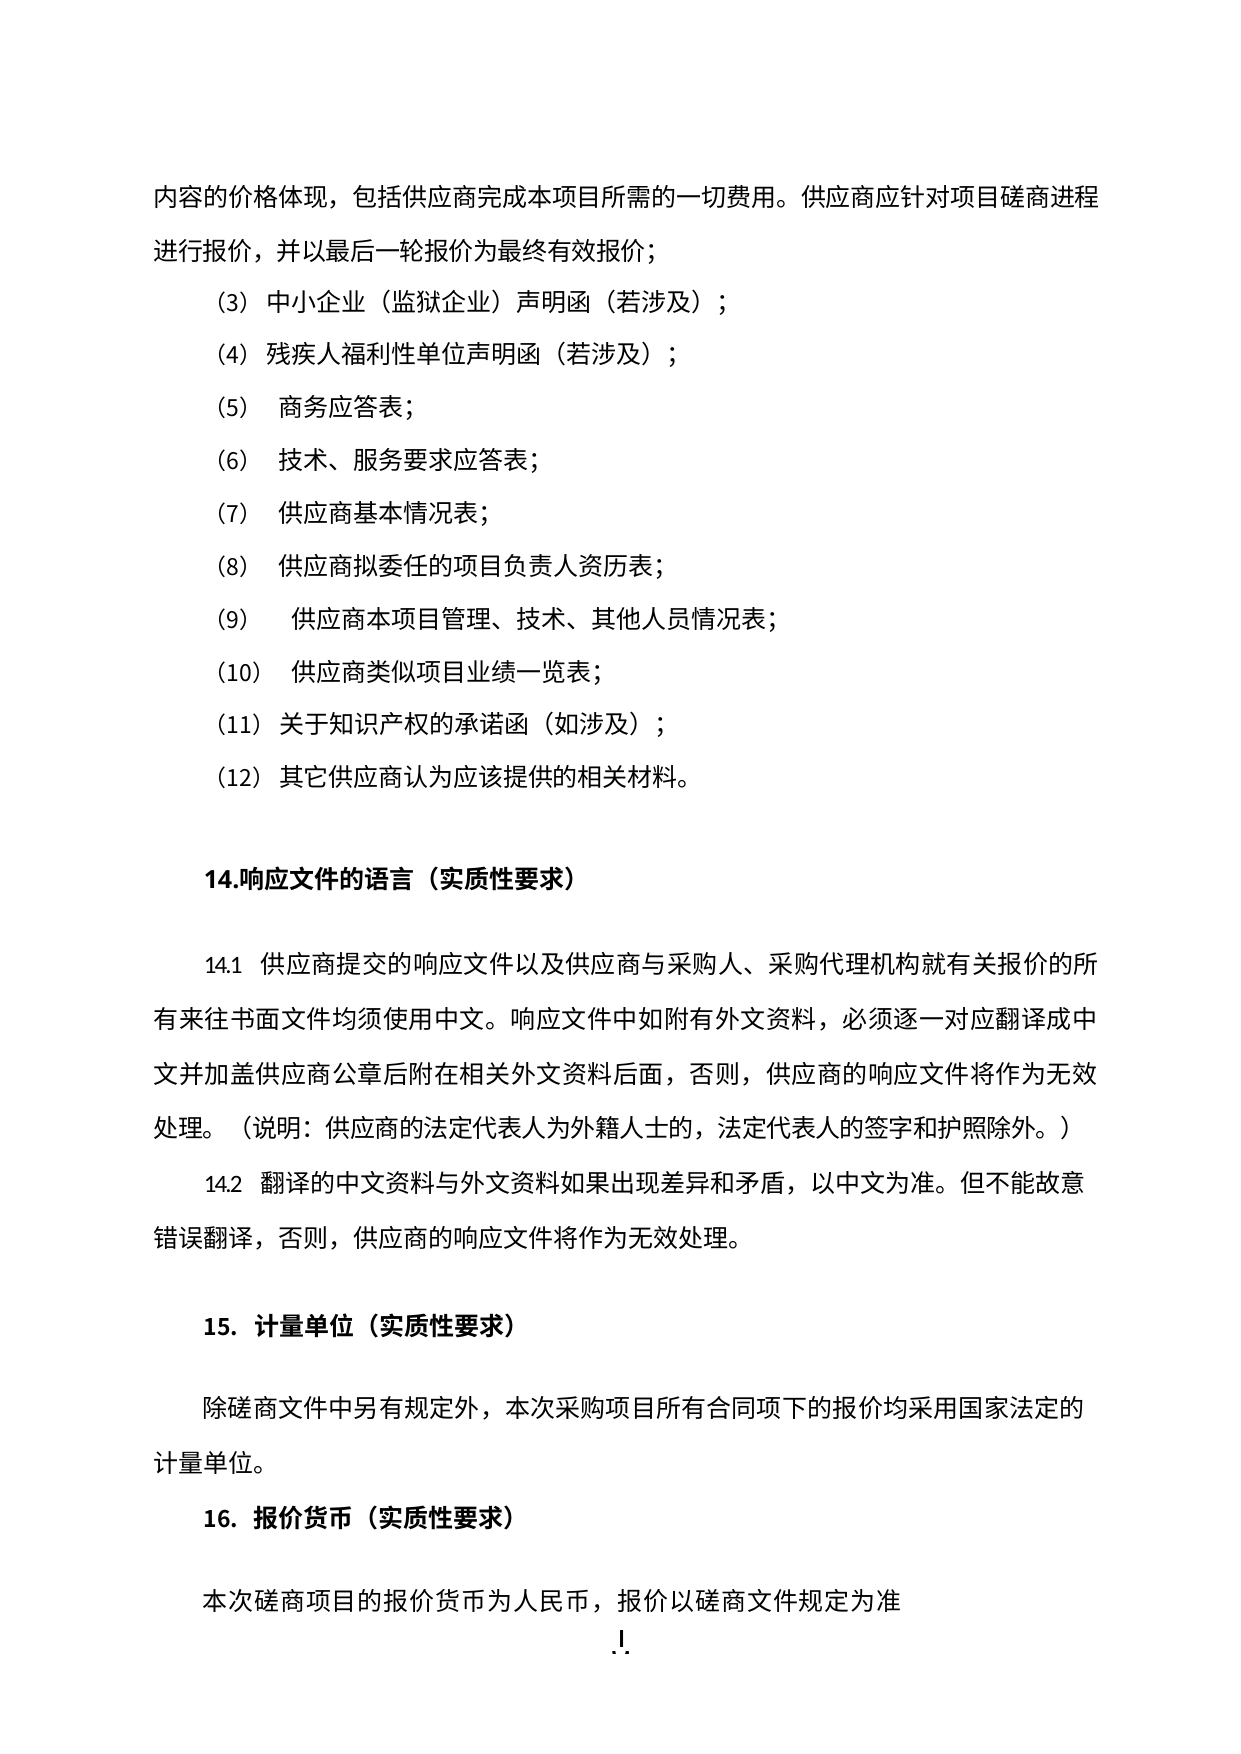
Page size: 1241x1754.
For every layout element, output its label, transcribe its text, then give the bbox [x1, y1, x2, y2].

list 商务应答表； [203, 388, 1188, 424]
subtitle 报价货币（实质性要求） [203, 1498, 1188, 1535]
list 技术、服务要求应答表； [203, 441, 1188, 477]
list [153, 177, 1100, 268]
text 除磋商文件中另有规定外，本次采购项目所有合同项下的报价均采用国家法定的计量单位。 [153, 1389, 1087, 1480]
list 供应商拟委任的项目负责人资历表； [203, 546, 1188, 582]
list 供应商类似项目业绩一览表； [203, 652, 1188, 688]
list 残疾人福利性单位声明函（若涉及）； [203, 335, 1188, 371]
list 供应商本项目管理、技术、其他人员情况表； [203, 599, 1188, 635]
list 供应商提交的响应文件以及供应商与采购人、采购代理机构就有关报价的所有来往书面文件均须使用中文。响应文件中如附有外文资料，必须逐一对应翻译成中文并加盖供应商公章后附在相关外文资料后面，否则，供应商的响应文件将作为无效处理。（说明：供应商的法定代表人为外籍人士的，法定代表人的签字和护照除外。） [153, 945, 1099, 1145]
list 其它供应商认为应该提供的相关材料。 [203, 758, 729, 794]
list 关于知识产权的承诺函（如涉及）； [203, 705, 1188, 741]
list 14.响应文件的语言（实质性要求） [203, 859, 729, 896]
list 中小企业（监狱企业）声明函（若涉及）； [203, 286, 1188, 318]
list 供应商基本情况表； [203, 493, 1188, 529]
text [202, 1581, 902, 1617]
subtitle 计量单位（实质性要求） [203, 1306, 1188, 1342]
list 翻译的中文资料与外文资料如果出现差异和矛盾，以中文为准。但不能故意错误翻译，否则，供应商的响应文件将作为无效处理。 [153, 1163, 1087, 1254]
